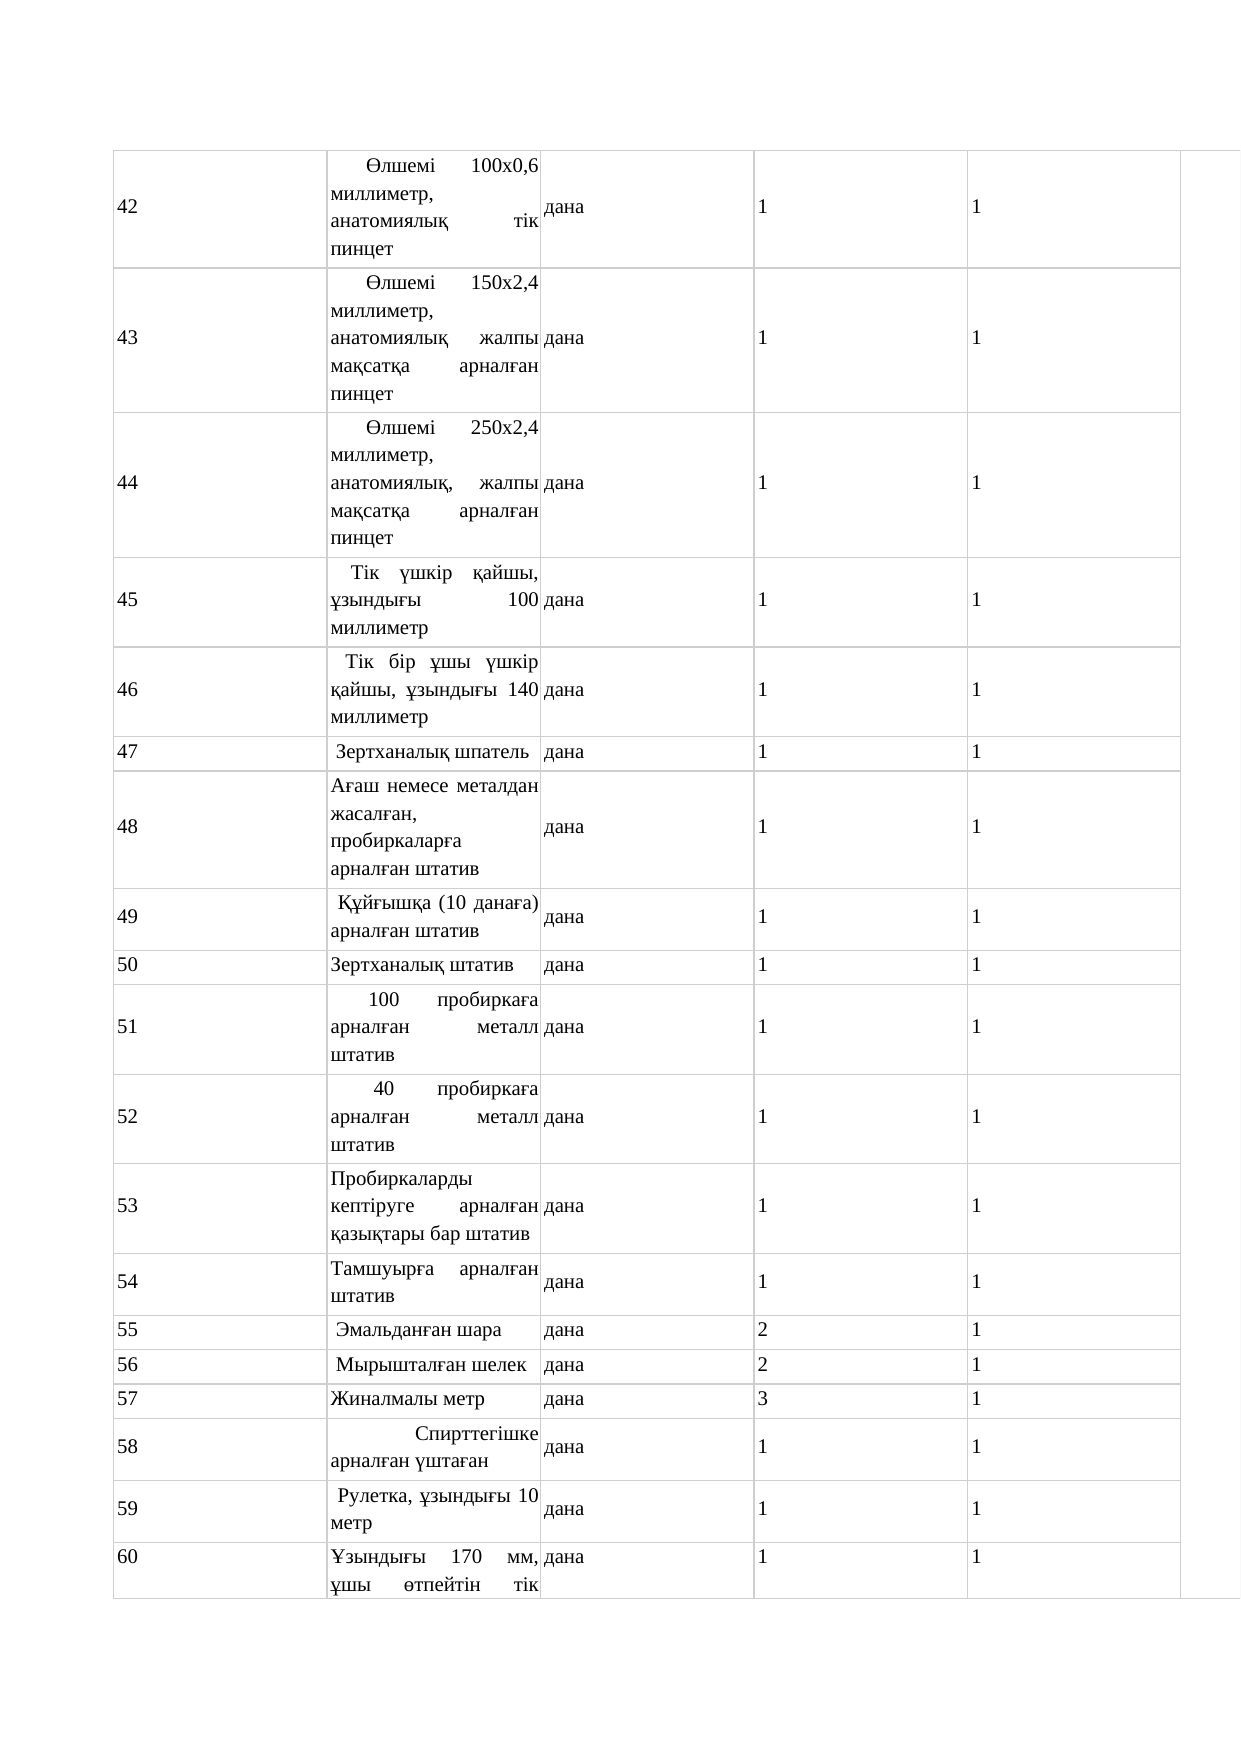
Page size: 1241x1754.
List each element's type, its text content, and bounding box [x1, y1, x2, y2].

table_cell дана [541, 985, 753, 1073]
table_cell 1 [755, 985, 967, 1073]
table_cell 53 [114, 1164, 326, 1253]
table_cell Тамшуырға арналған штатив [328, 1254, 540, 1314]
table_cell Зертханалық шпатель [328, 737, 540, 770]
table_cell 1 [755, 889, 967, 949]
table_cell 42 [114, 151, 326, 267]
table_cell 1 [968, 558, 1180, 646]
table_cell 1 [968, 413, 1180, 557]
table_cell дана [541, 648, 753, 736]
table_cell 1 [968, 985, 1180, 1073]
table_cell Ұзындығы 170 мм, ұшы өтпейтін тік қайшы [328, 1543, 540, 1598]
table_cell 1 [755, 951, 967, 984]
table_cell дана [541, 1254, 753, 1314]
table_cell 1 [968, 1316, 1180, 1349]
table_cell 1 [755, 1164, 967, 1253]
table_cell 1 [968, 1075, 1180, 1163]
table_cell 1 [755, 737, 967, 770]
table_cell дана [541, 269, 753, 412]
table_cell Өлшемі 150x2,4 миллиметр, анатомиялық жалпы мақсатқа арналған пинцет [328, 269, 540, 412]
table_cell 56 [114, 1350, 326, 1383]
table_cell дана [541, 951, 753, 984]
table_cell 100 пробиркаға арналған металл штатив [328, 985, 540, 1073]
table_cell 2 [755, 1350, 967, 1383]
table_cell Спирттегішке арналған үштаған [328, 1419, 540, 1480]
table_cell 1 [968, 737, 1180, 770]
table_cell 1 [755, 772, 967, 887]
table_cell дана [541, 1543, 753, 1598]
table_cell 52 [114, 1075, 326, 1163]
table_cell 54 [114, 1254, 326, 1314]
table_cell 51 [114, 985, 326, 1073]
table_cell Тік бір ұшы үшкір қайшы, ұзындығы 140 миллиметр [328, 648, 540, 736]
table_cell 57 [114, 1385, 326, 1418]
table_cell Зертханалық штатив [328, 951, 540, 984]
table_cell дана [541, 1075, 753, 1163]
table_cell 1 [968, 889, 1180, 949]
table_cell 47 [114, 737, 326, 770]
table_cell дана [541, 151, 753, 267]
table_cell 3 [755, 1385, 967, 1418]
table_cell 1 [968, 772, 1180, 887]
table_cell Пробиркаларды кептіруге арналған қазықтары бар штатив [328, 1164, 540, 1253]
table_cell 55 [114, 1316, 326, 1349]
table_cell 1 [755, 648, 967, 736]
table_cell 45 [114, 558, 326, 646]
table_cell 1 [968, 1254, 1180, 1314]
table_cell 1 [755, 1075, 967, 1163]
table_cell 59 [114, 1481, 326, 1542]
table_cell дана [541, 558, 753, 646]
table_cell 1 [755, 151, 967, 267]
table_cell дана [541, 1385, 753, 1418]
table_cell дана [541, 1419, 753, 1480]
table_cell 50 [114, 951, 326, 984]
table_cell 1 [968, 1385, 1180, 1418]
table_cell 1 [755, 1481, 967, 1542]
table_cell 1 [968, 1419, 1180, 1480]
table_cell 40 пробиркаға арналған металл штатив [328, 1075, 540, 1163]
table_cell 1 [755, 1254, 967, 1314]
table_cell 48 [114, 772, 326, 887]
table_cell Мырышталған шелек [328, 1350, 540, 1383]
table_cell дана [541, 1350, 753, 1383]
table_cell 1 [968, 648, 1180, 736]
table_cell Эмальданған шара [328, 1316, 540, 1349]
table_cell 46 [114, 648, 326, 736]
table_cell дана [541, 413, 753, 557]
table_cell дана [541, 1316, 753, 1349]
table_cell 1 [968, 1543, 1180, 1598]
table_cell 1 [968, 951, 1180, 984]
table_cell 43 [114, 269, 326, 412]
table_cell дана [541, 1481, 753, 1542]
table_cell 1 [755, 1543, 967, 1598]
table_cell 1 [755, 413, 967, 557]
table_cell Ағаш немесе металдан жасалған, пробиркаларға арналған штатив [328, 772, 540, 887]
table_cell Жиналмалы метр [328, 1385, 540, 1418]
table_cell 1 [755, 1419, 967, 1480]
table_cell Тік үшкір қайшы, ұзындығы 100 миллиметр [328, 558, 540, 646]
table_cell Рулетка, ұзындығы 10 метр [328, 1481, 540, 1542]
table_cell дана [541, 889, 753, 949]
table_cell Өлшемі 250x2,4 миллиметр, анатомиялық, жалпы мақсатқа арналған пинцет [328, 413, 540, 557]
table_cell 1 [755, 269, 967, 412]
table_cell 1 [968, 1481, 1180, 1542]
table_cell 49 [114, 889, 326, 949]
table_cell Құйғышқа (10 данаға) арналған штатив [328, 889, 540, 949]
table_cell 1 [755, 558, 967, 646]
table_cell Өлшемі 100x0,6 миллиметр, анатомиялық тік пинцет [328, 151, 540, 267]
table_cell дана [541, 1164, 753, 1253]
table_cell 1 [968, 151, 1180, 267]
table_cell 44 [114, 413, 326, 557]
table_cell 1 [968, 1350, 1180, 1383]
table_cell 1 [968, 1164, 1180, 1253]
table_cell дана [541, 737, 753, 770]
table_cell 2 [755, 1316, 967, 1349]
table_cell 1 [968, 269, 1180, 412]
table_cell дана [541, 772, 753, 887]
table_cell 58 [114, 1419, 326, 1480]
table_cell 60 [114, 1543, 326, 1598]
